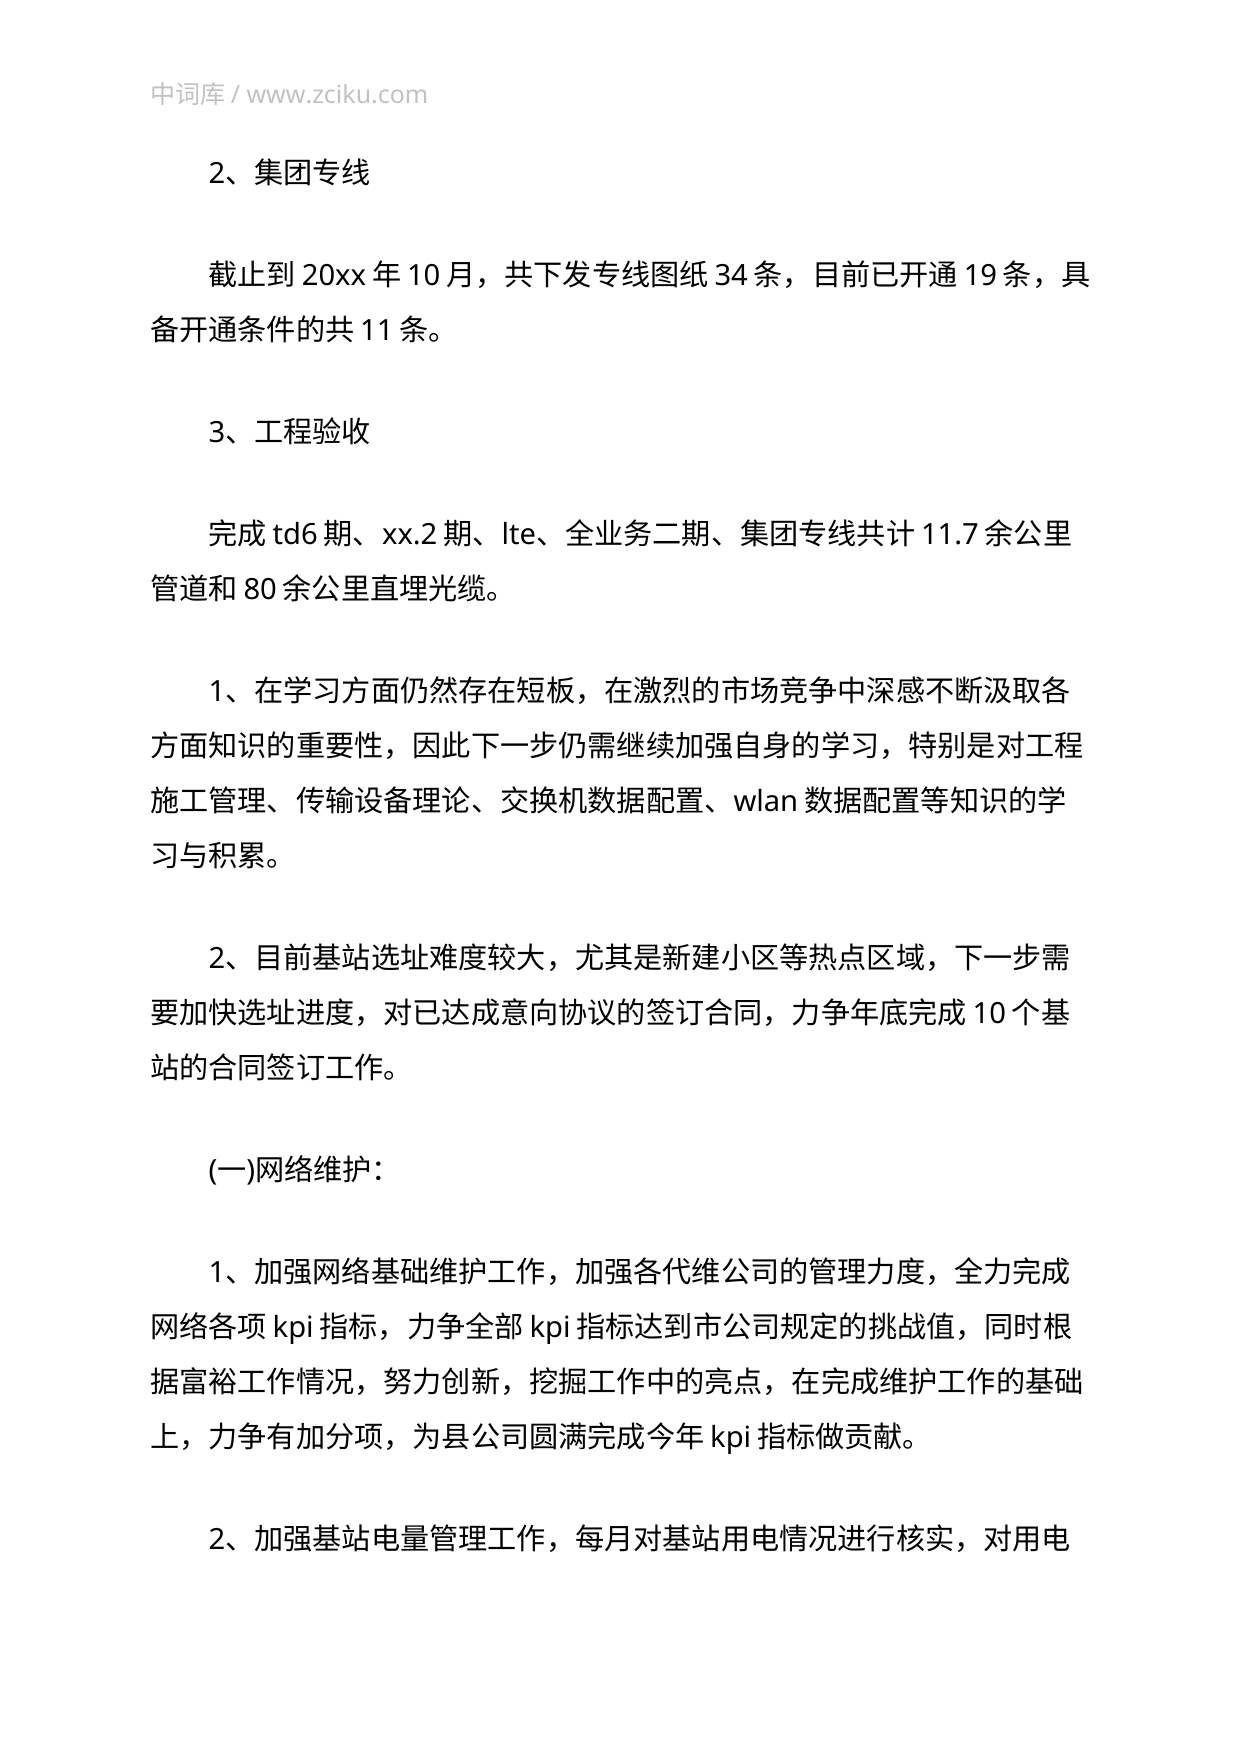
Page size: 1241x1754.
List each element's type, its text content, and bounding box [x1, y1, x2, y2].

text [150, 1515, 1090, 1558]
text 2、目前基站选址难度较大，尤其是新建小区等热点区域，下一步需要加快选址进度，对已达成意向协议的签订合同，力争年底完成10个基站的合同签订工作。 [150, 934, 1090, 1087]
text 2、集团专线 [150, 150, 1090, 192]
text (一)网络维护： [150, 1146, 1090, 1189]
text 3、工程验收 [150, 409, 1090, 451]
text 完成td6期、xx.2期、lte、全业务二期、集团专线共计11.7余公里管道和80余公里直埋光缆。 [150, 511, 1090, 608]
text 1、加强网络基础维护工作，加强各代维公司的管理力度，全力完成网络各项kpi指标，力争全部kpi指标达到市公司规定的挑战值，同时根据富裕工作情况，努力创新，挖掘工作中的亮点，在完成维护工作的基础上，力争有加分项，为县公司圆满完成今年kpi指标做贡献。 [150, 1248, 1090, 1456]
text 截止到20xx年10月，共下发专线图纸34条，目前已开通19条，具备开通条件的共11条。 [150, 252, 1090, 349]
text 1、在学习方面仍然存在短板，在激烈的市场竞争中深感不断汲取各方面知识的重要性，因此下一步仍需继续加强自身的学习，特别是对工程施工管理、传输设备理论、交换机数据配置、wlan数据配置等知识的学习与积累。 [150, 668, 1090, 875]
